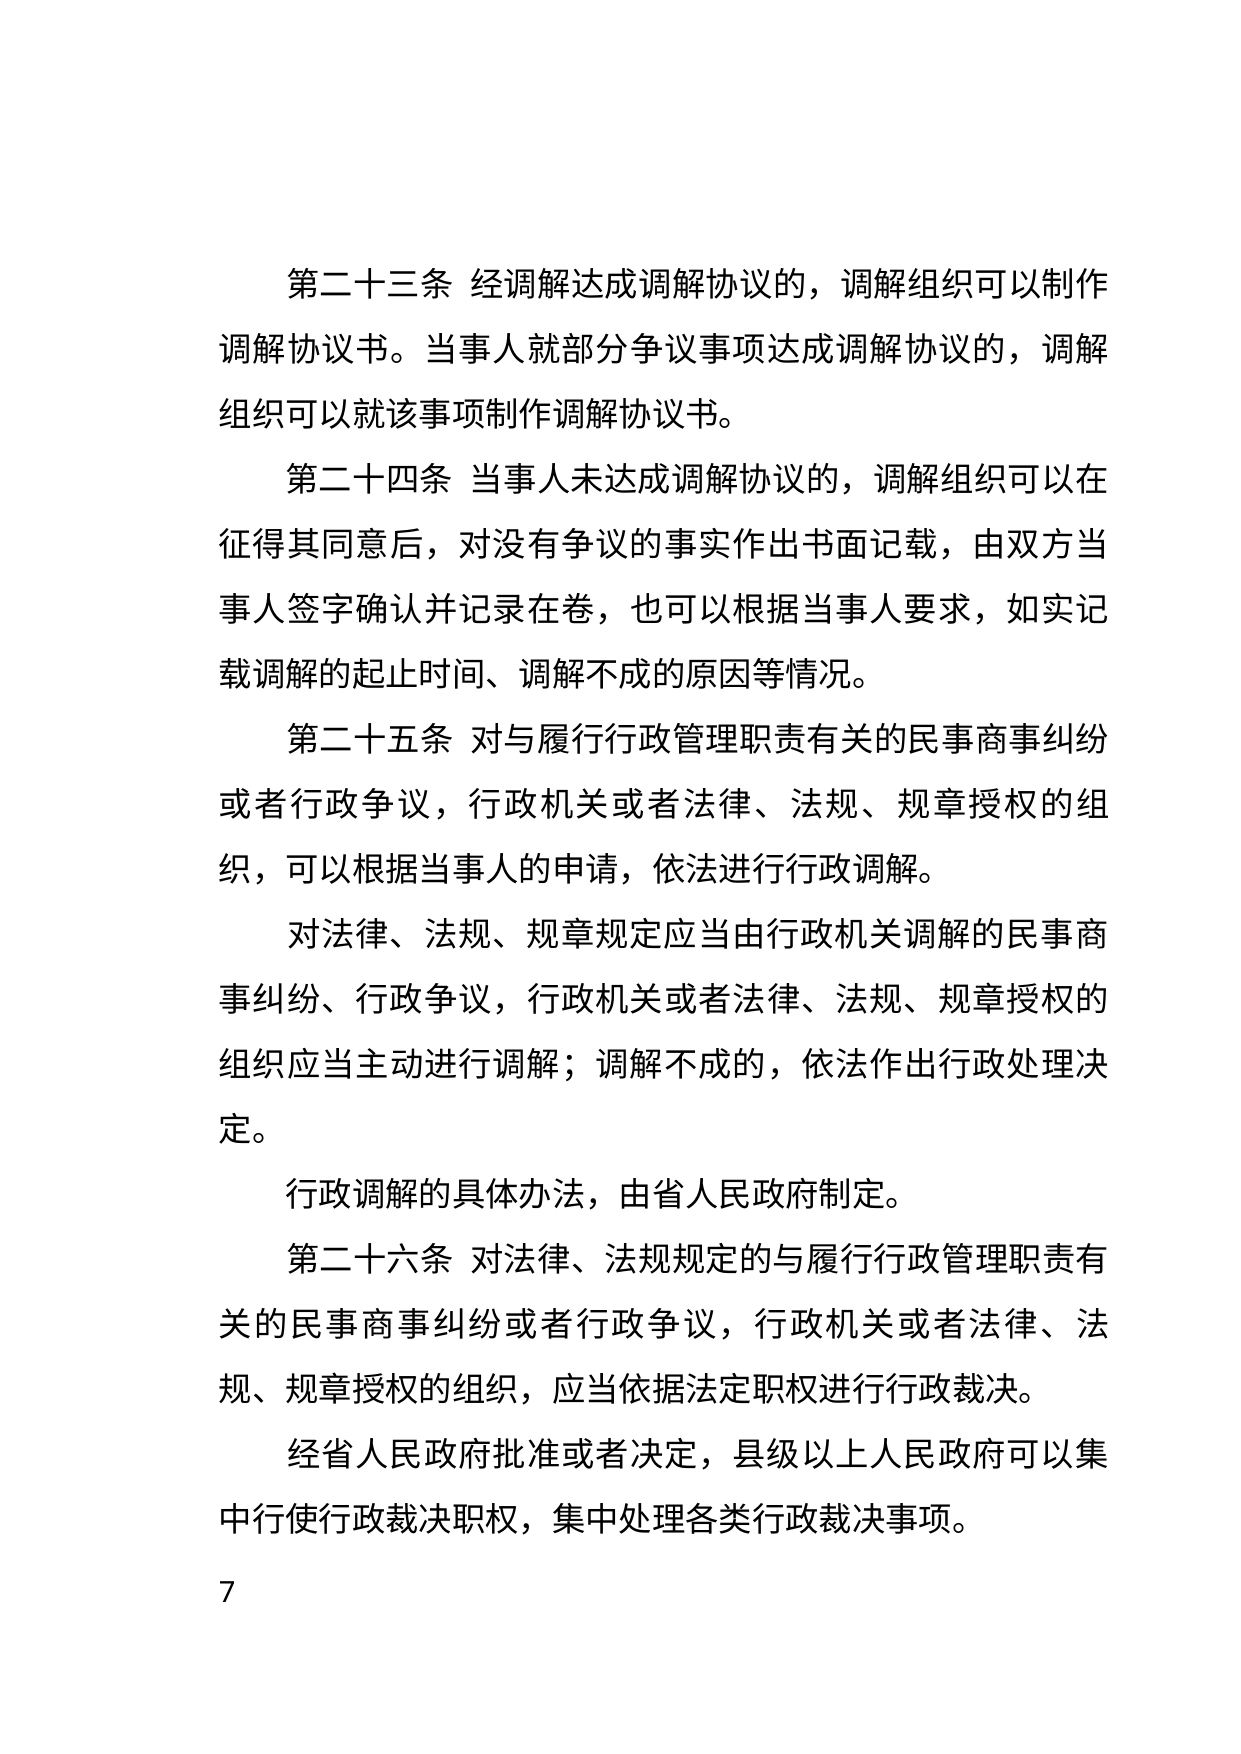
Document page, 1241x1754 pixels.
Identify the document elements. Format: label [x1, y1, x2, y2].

text [218, 444, 1110, 1549]
text [218, 249, 1110, 444]
